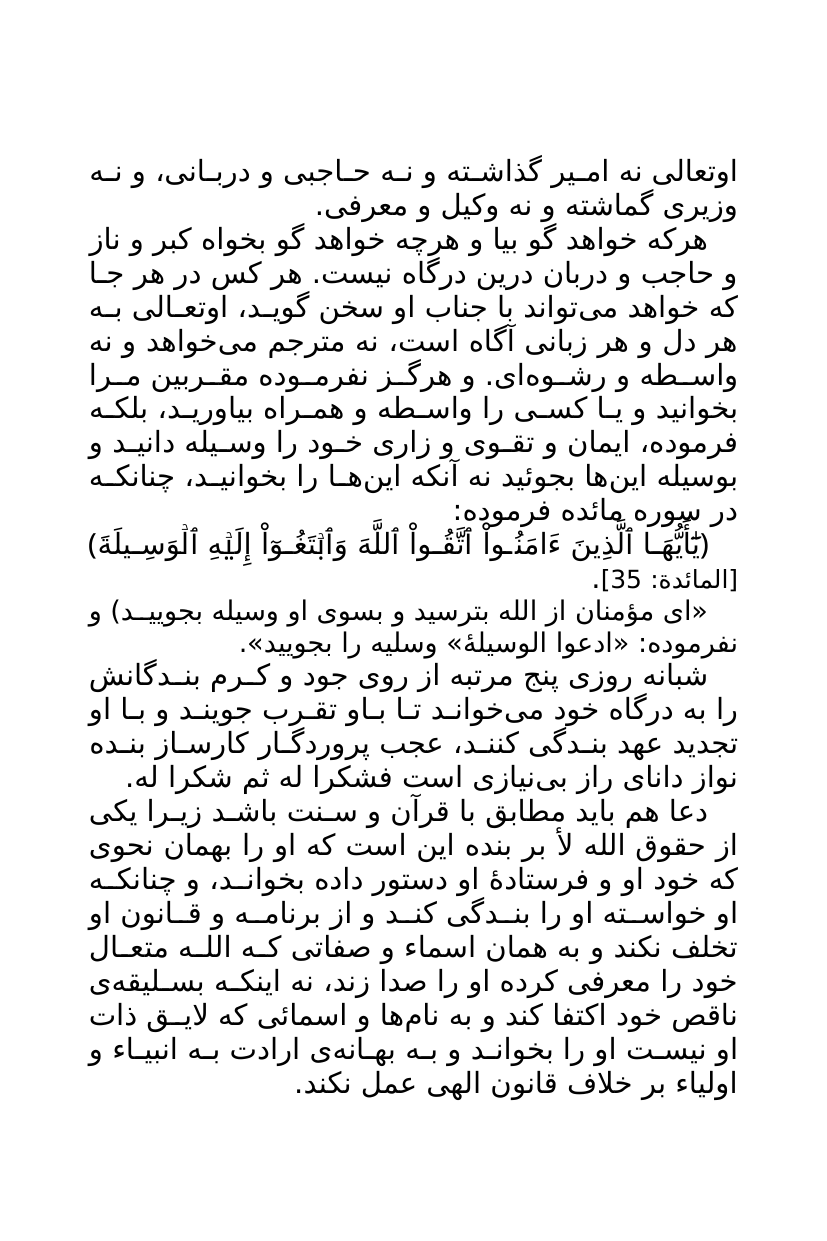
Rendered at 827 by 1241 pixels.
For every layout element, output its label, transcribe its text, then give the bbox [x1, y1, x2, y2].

text دعا هم باید مطابق با قرآن و سنت باشد زیرا یکی از حقوق الله ﻷ بر بنده این است که او را بهمان نحوی که خود او و فرستادۀ او دستور داده بخواند، و چنانکه او خواسته او را بندگی کند و از برنامه و قانون او تخلف نکند و به همان اسماء و صفاتی که الله متعال خود را معرفی کرده او را صدا زند، نه اینکه بسلیقه‌ی ناقص خود اکتفا کند و به نام‌ها و اسمائی که لایق ذات او نیست او را بخواند و به بهانه‌ی ارادت به انبیاء و اولیاء بر خلاف قانون الهی عمل نکند. [89, 794, 738, 1100]
text ﴿يَٰٓأَيُّهَا ٱلَّذِينَ ءَامَنُواْ ٱتَّقُواْ ٱللَّهَ وَٱبۡتَغُوٓاْ إِلَيۡهِ ٱلۡوَسِيلَةَ﴾ [المائدة: 35]. [89, 528, 738, 596]
text «ای مؤمنان از الله بترسید و بسوی او وسیله بجویید) و نفرموده: «ادعوا الوسیلۀ» وسلیه را بجویید». [89, 596, 738, 659]
text شبانه روزی پنج مرتبه از روی جود و کرم بندگانش را به درگاه خود می‌خواند تا باو تقرب جویند و با او تجدید عهد بندگی کنند، عجب پروردگار کارساز بنده نواز دانای راز بی‌نیازی است فشکرا له ثم شکرا له. [89, 659, 738, 794]
text هرکه خواهد گو بیا و هرچه خواهد گو بخواه کبر و ناز و حاجب و دربان درین درگاه نیست. هر کس در هر جا که خواهد می‌تواند با جناب او سخن گوید، اوتعالی به هر دل و هر زبانی آگاه است، نه مترجم می‌خواهد و نه واسطه و رشوه‌ای. و هرگز نفرموده مقربین مرا بخوانید و یا کسی را واسطه و همراه بیاورید، بلکه فرموده، ایمان و تقوی و زاری خود را وسیله دانید و بوسیله این‌ها بجوئید نه آنکه این‌ها را بخوانید، چنانکه در سوره مائده فرموده: [89, 222, 738, 528]
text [89, 154, 738, 222]
